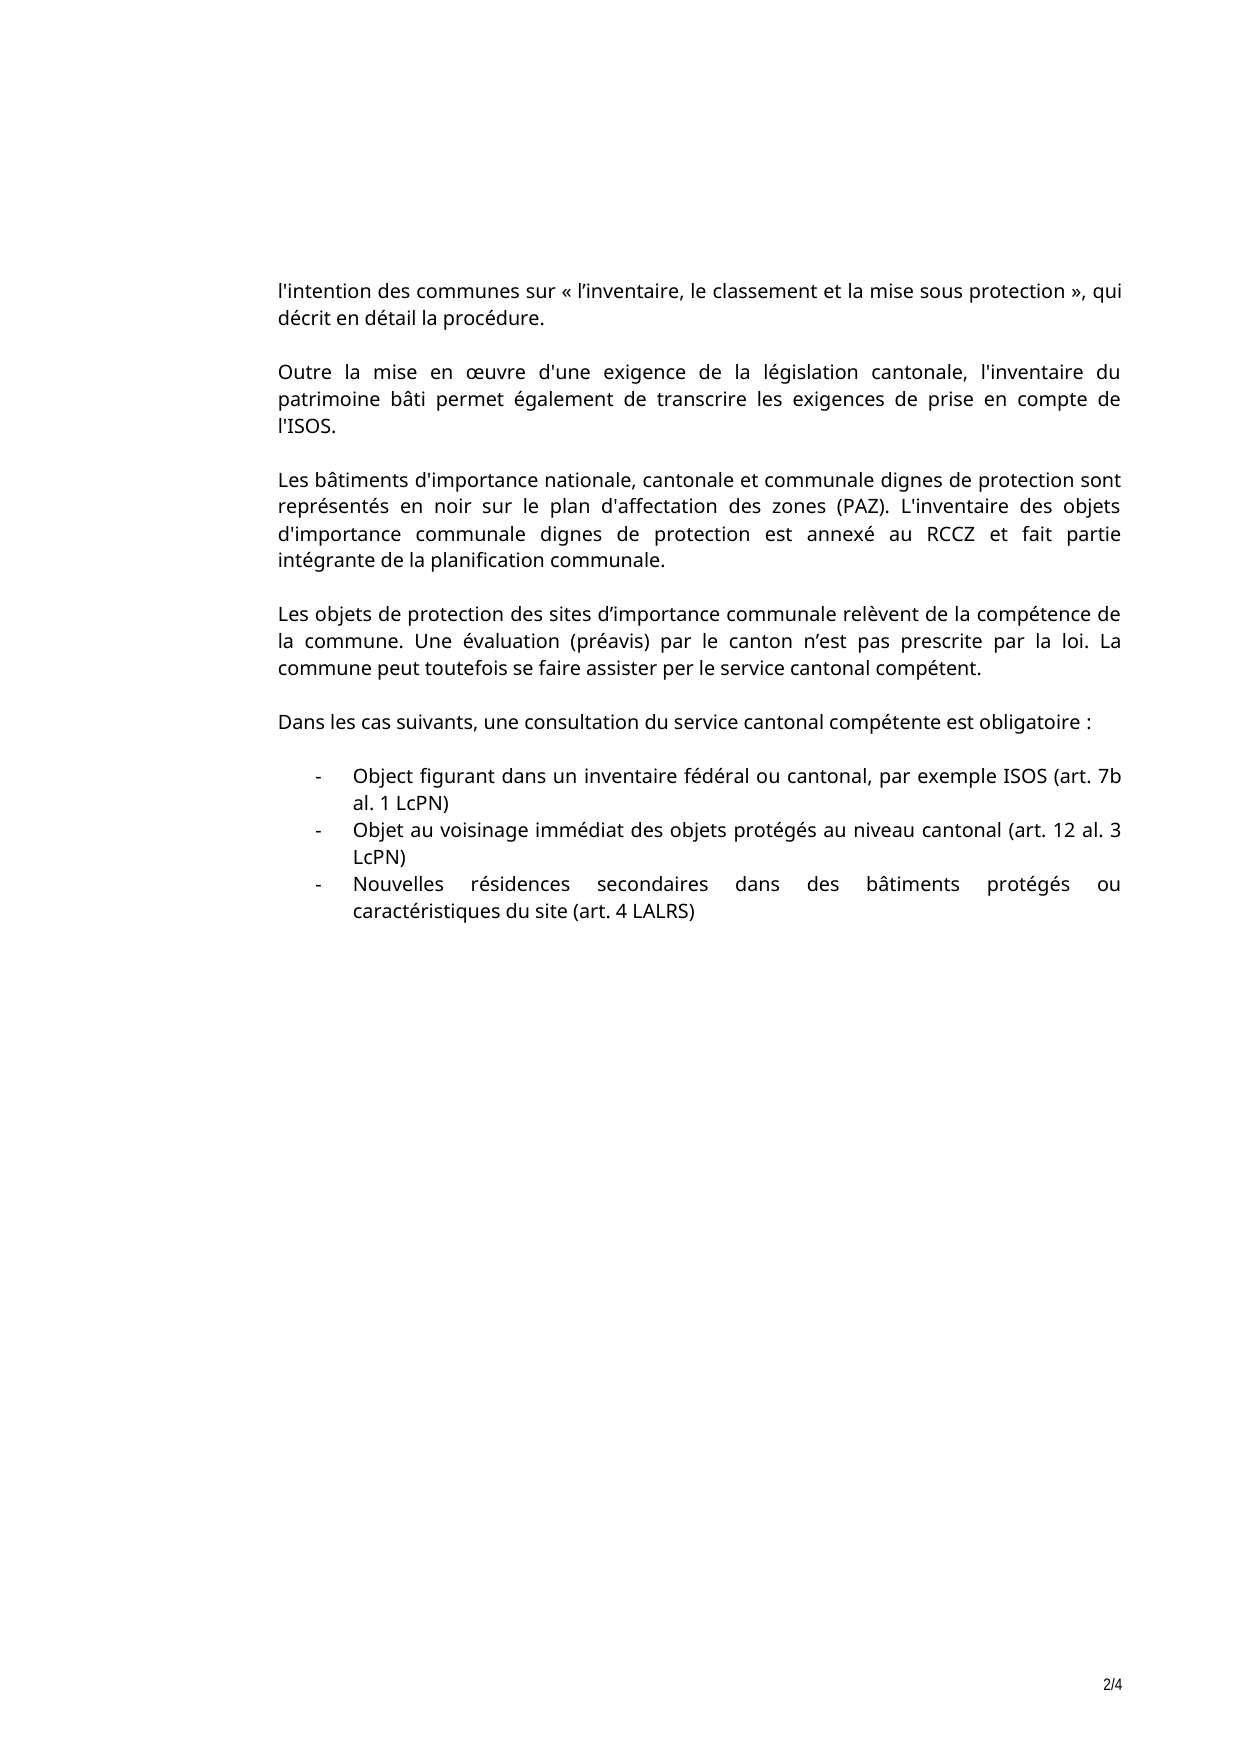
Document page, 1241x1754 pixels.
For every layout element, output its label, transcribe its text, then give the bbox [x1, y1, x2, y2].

text Dans les cas suivants, une consultation du service cantonal compétente est obligatoire : [278, 709, 1122, 736]
text Les objets de protection des sites d’importance communale relèvent de la compétence de la commune. Une évaluation (préavis) par le canton n’est pas prescrite par la loi. La commune peut toutefois se faire assister per le service cantonal compétent. [278, 601, 1122, 682]
list Object figurant dans un inventaire fédéral ou cantonal, par exemple ISOS (art. 7b al. 1 LcPN) [315, 763, 1122, 817]
text Les bâtiments d'importance nationale, cantonale et communale dignes de protection sont représentés en noir sur le plan d'affectation des zones (PAZ). L'inventaire des objets d'importance communale dignes de protection est annexé au RCCZ et fait partie intégrante de la planification communale. [278, 466, 1122, 574]
list Nouvelles résidences secondaires dans des bâtiments protégés ou caractéristiques du site (art. 4 LALRS) [315, 871, 1122, 924]
text Outre la mise en œuvre d'une exigence de la législation cantonale, l'inventaire du patrimoine bâti permet également de transcrire les exigences de prise en compte de l'ISOS. [278, 358, 1122, 439]
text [278, 277, 1122, 331]
list Objet au voisinage immédiat des objets protégés au niveau cantonal (art. 12 al. 3 LcPN) [315, 817, 1122, 871]
